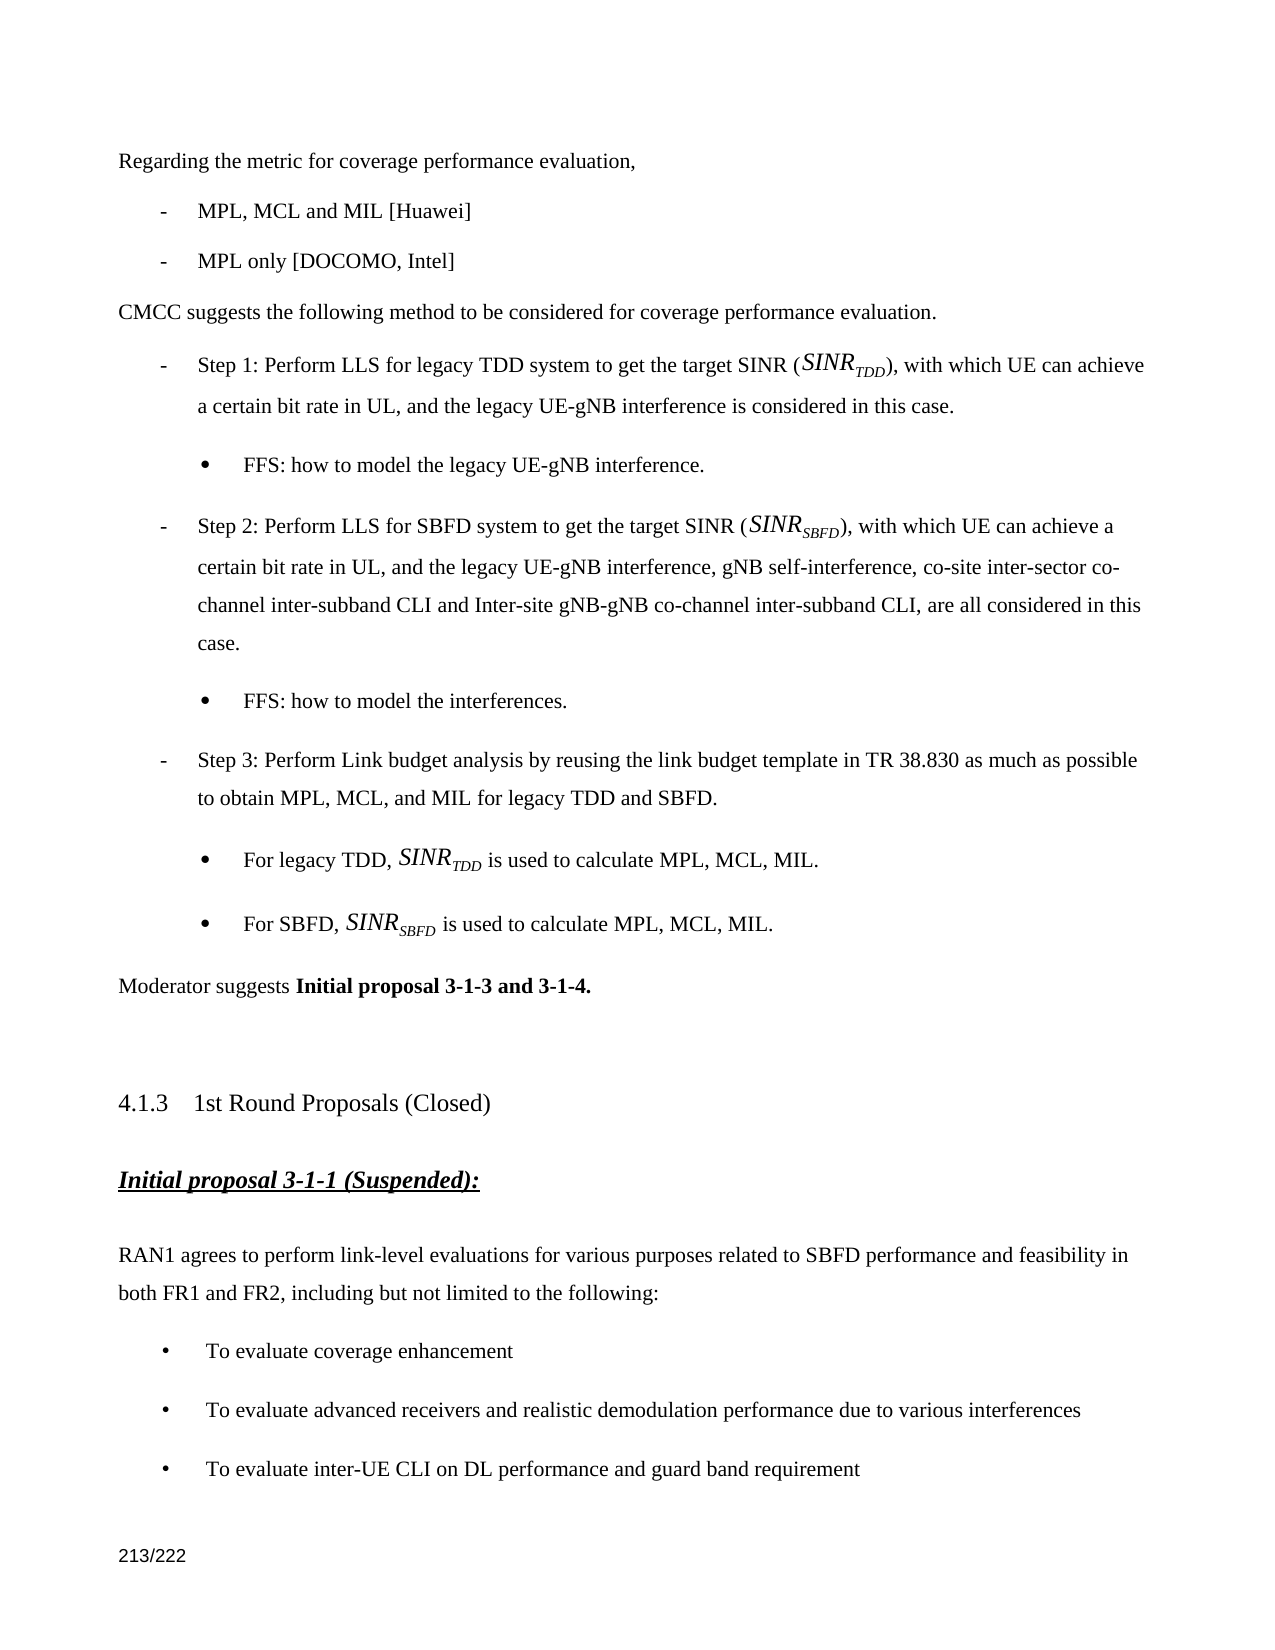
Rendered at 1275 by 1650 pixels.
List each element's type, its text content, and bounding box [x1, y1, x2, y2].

text Moderator suggests Initial proposal 3-1-3 and 3-1-4. [118, 973, 1157, 998]
list MPL only [DOCOMO, Intel] [160, 248, 1157, 273]
list To evaluate coverage enhancement [162, 1338, 1157, 1363]
list Step 1: Perform LLS for legacy TDD system to get the target SINR (), with which UE can achieve a certain bit rate in UL, and the legacy UE-gNB interference is considered in this case. [160, 349, 1157, 418]
list Step 2: Perform LLS for SBFD system to get the target SINR (), with which UE can achieve a certain bit rate in UL, and the legacy UE-gNB interference, gNB self-interference, co-site inter-sector co-channel inter-subband CLI and Inter-site gNB-gNB co-channel inter-subband CLI, are all considered in this case. [160, 510, 1157, 655]
list To evaluate inter-UE CLI on DL performance and guard band requirement [162, 1456, 1157, 1481]
text Regarding the metric for coverage performance evaluation, [118, 148, 1157, 173]
subtitle 1st Round Proposals (Closed) [118, 1088, 1157, 1117]
list MPL, MCL and MIL [Huawei] [160, 198, 1157, 223]
list Step 3: Perform Link budget analysis by reusing the link budget template in TR 38.830 as much as possible to obtain MPL, MCL, and MIL for legacy TDD and SBFD. [160, 747, 1157, 810]
text CMCC suggests the following method to be considered for coverage performance evaluation. [118, 299, 1157, 324]
text RAN1 agrees to perform link-level evaluations for various purposes related to SBFD performance and feasibility in both FR1 and FR2, including but not limited to the following: [118, 1242, 1157, 1305]
list To evaluate advanced receivers and realistic demodulation performance due to various interferences [162, 1397, 1157, 1422]
list For legacy TDD, is used to calculate MPL, MCL, MIL. [201, 843, 1157, 875]
list FFS: how to model the legacy UE-gNB interference. [201, 452, 1157, 477]
subtitle Initial proposal 3-1-1 (Suspended): [118, 1165, 1157, 1194]
list For SBFD, is used to calculate MPL, MCL, MIL. [201, 908, 1157, 940]
list FFS: how to model the interferences. [201, 688, 1157, 714]
